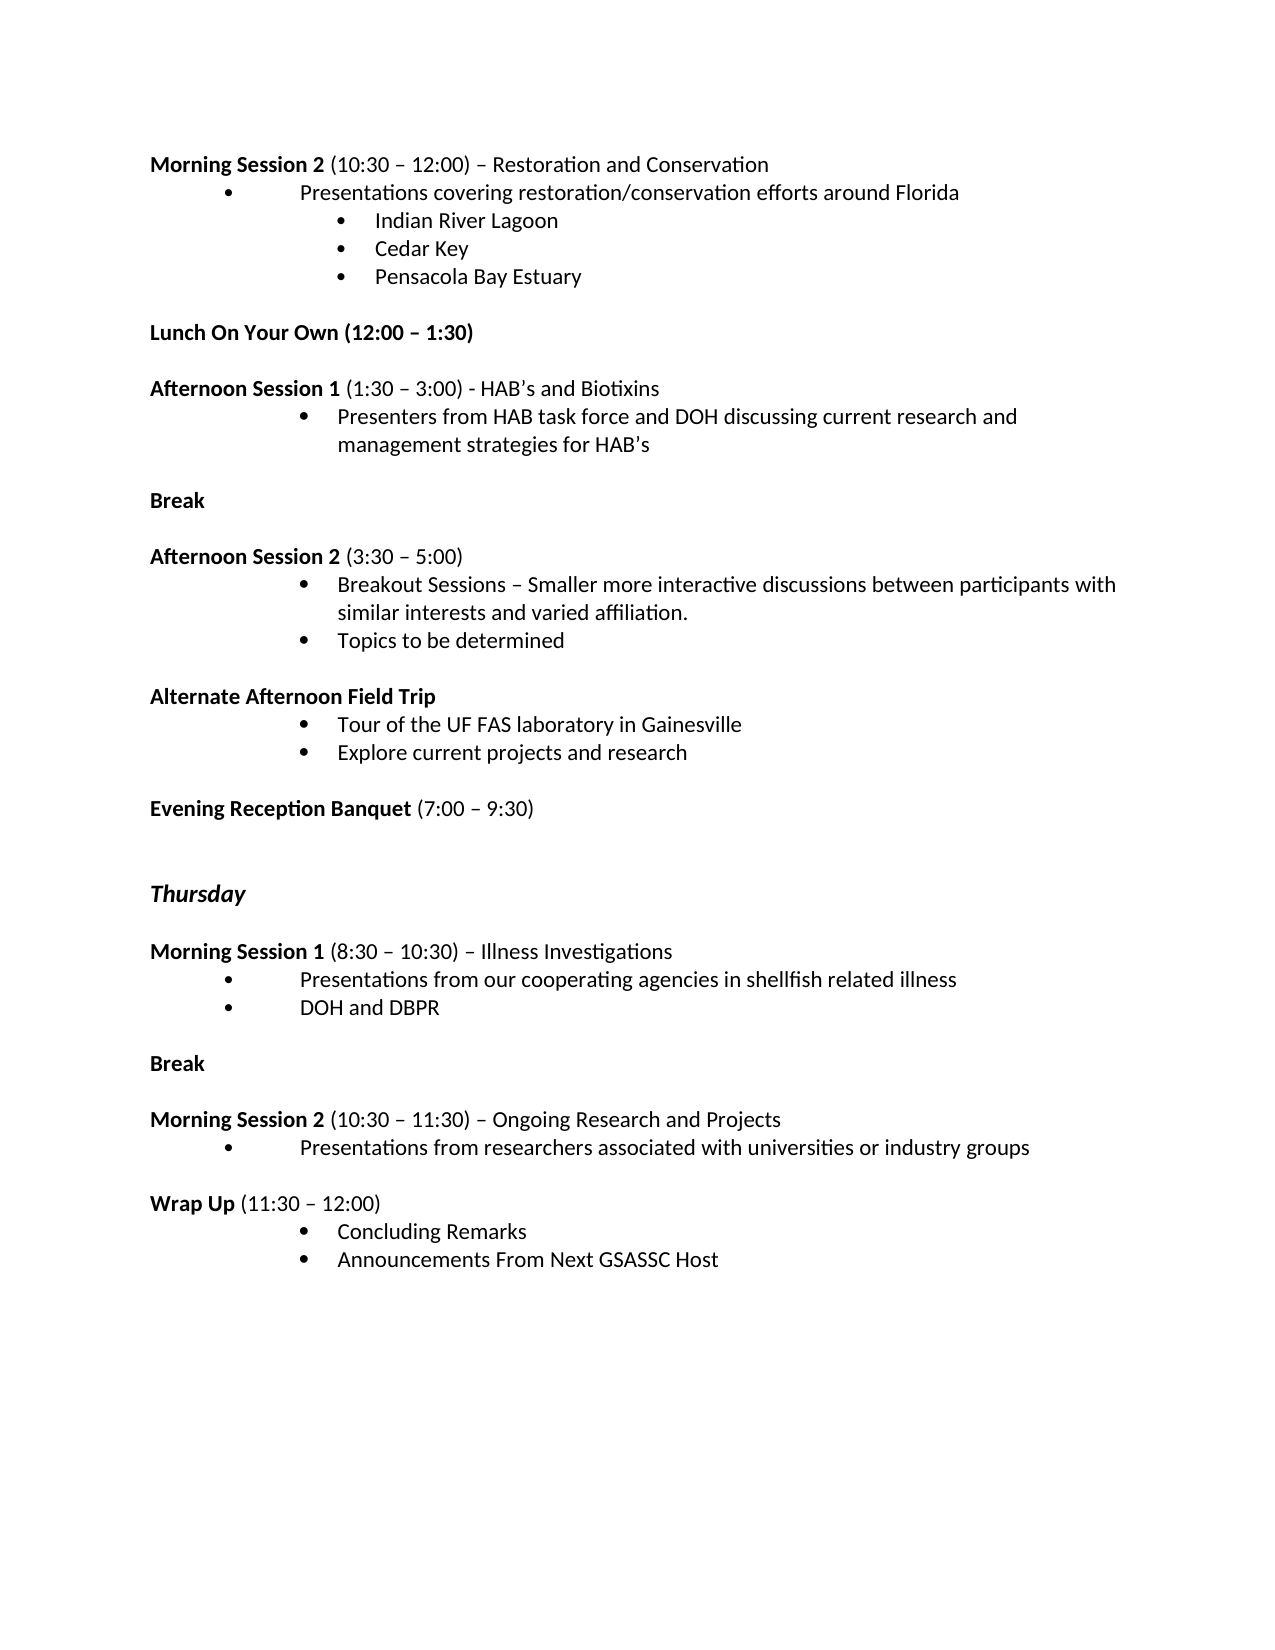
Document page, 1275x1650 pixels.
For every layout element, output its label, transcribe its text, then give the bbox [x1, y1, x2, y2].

text Thursday [150, 878, 1125, 909]
list Cedar Key [337, 234, 1125, 262]
text Afternoon Session 2 (3:30 – 5:00) [150, 542, 1125, 570]
list Tour of the UF FAS laboratory in Gainesville [300, 710, 1125, 738]
list Announcements From Next GSASSC Host [300, 1245, 1125, 1273]
text Morning Session 2 (10:30 – 12:00) – Restoration and Conservation [150, 150, 1125, 178]
list Explore current projects and research [300, 738, 1125, 766]
text Afternoon Session 1 (1:30 – 3:00) - HAB’s and Biotixins [150, 374, 1125, 402]
text Wrap Up (11:30 – 12:00) [150, 1189, 1125, 1217]
list Presentations covering restoration/conservation efforts around Florida [150, 178, 1125, 206]
text Alternate Afternoon Field Trip [150, 682, 1125, 710]
list Topics to be determined [300, 626, 1125, 654]
list Indian River Lagoon [337, 206, 1125, 234]
list Presentations from researchers associated with universities or industry groups [150, 1133, 1125, 1161]
list Pensacola Bay Estuary [337, 262, 1125, 290]
list Presentations from our cooperating agencies in shellfish related illness [150, 965, 1125, 993]
text Lunch On Your Own (12:00 – 1:30) [150, 318, 1125, 346]
list Presenters from HAB task force and DOH discussing current research and management strategies for HAB’s [300, 402, 1125, 458]
text Morning Session 1 (8:30 – 10:30) – Illness Investigations [150, 937, 1125, 965]
list Concluding Remarks [300, 1217, 1125, 1245]
text Morning Session 2 (10:30 – 11:30) – Ongoing Research and Projects [150, 1105, 1125, 1133]
text Break [150, 486, 1125, 514]
text Evening Reception Banquet (7:00 – 9:30) [150, 794, 1125, 822]
list DOH and DBPR [150, 993, 1125, 1021]
list Breakout Sessions – Smaller more interactive discussions between participants with similar interests and varied affiliation. [300, 570, 1125, 626]
text Break [150, 1049, 1125, 1077]
